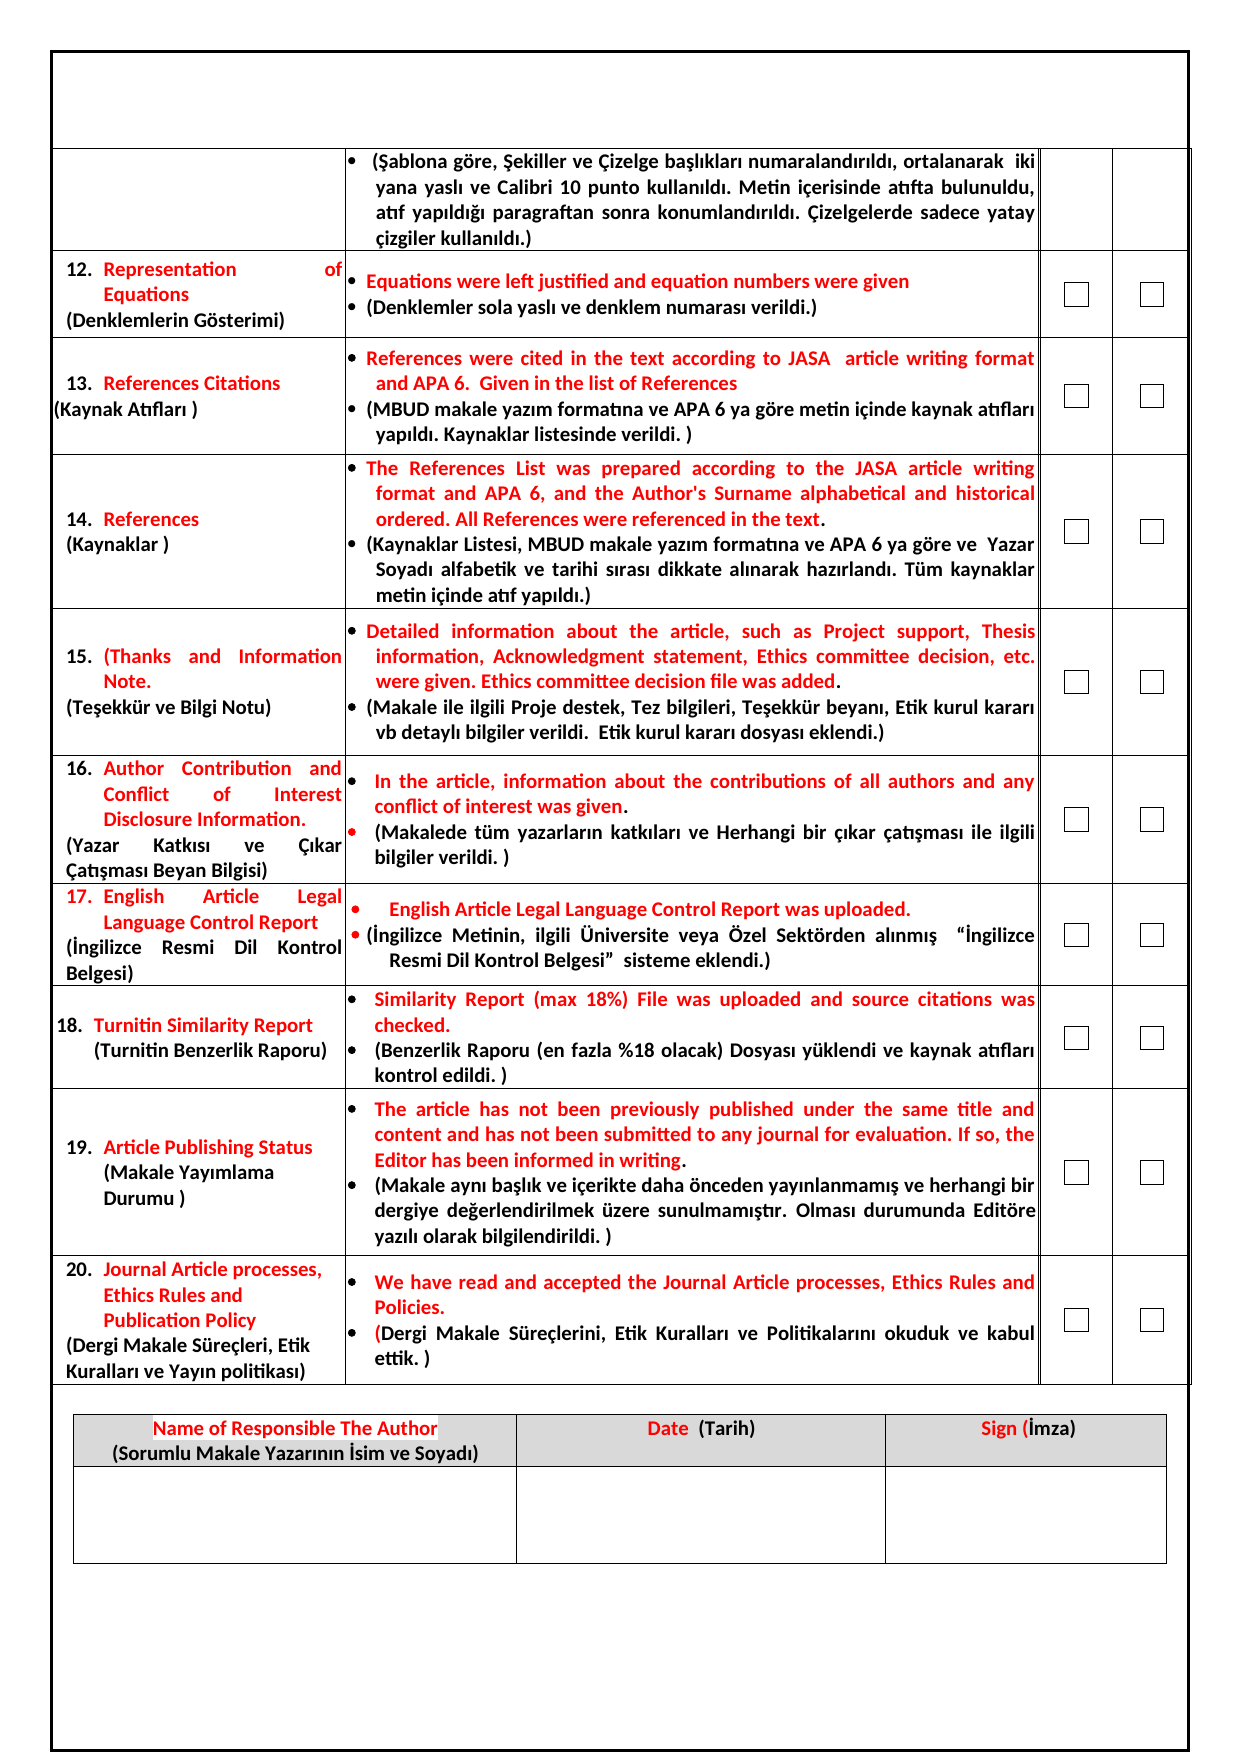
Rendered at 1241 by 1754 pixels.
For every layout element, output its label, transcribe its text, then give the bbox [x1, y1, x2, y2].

table_cell The References List was prepared according to the JASA article writing format and APA 6, and the Author's Surname alphabetical and historical ordered. All References were referenced in the text. (Kaynaklar Listesi, MBUD makale yazım formatına ve APA 6 ya göre ve Yazar Soyadı alfabetik ve tarihi sırası dikkate alınarak hazırlandı. Tüm kaynaklar metin içinde atıf yapıldı.) [346, 455, 1038, 607]
table_cell Author Contribution and Conflict of Interest Disclosure Information. (Yazar Katkısı ve Çıkar Çatışması Beyan Bilgisi) [53, 756, 345, 883]
table_cell [1041, 756, 1112, 883]
table_cell References Citations (Kaynak Atıfları ) [53, 338, 345, 454]
table_cell (Thanks and Information Note. (Teşekkür ve Bilgi Notu) [53, 609, 345, 754]
table_cell [1041, 455, 1112, 607]
table_cell [1041, 1089, 1112, 1255]
table_cell [1113, 884, 1187, 985]
table_cell Article Publishing Status (Makale Yayımlama Durumu ) [53, 1089, 345, 1255]
table_cell [1113, 986, 1187, 1088]
table_cell [1041, 884, 1112, 985]
table_header Date (Tarih) [517, 1415, 885, 1466]
table_cell [1113, 756, 1187, 883]
table_cell [74, 1467, 516, 1563]
table_cell [1041, 338, 1112, 454]
table_cell [1113, 149, 1187, 250]
table_cell Journal Article processes, Ethics Rules and Publication Policy (Dergi Makale Süreçleri, Etik Kuralları ve Yayın politikası) [53, 1256, 345, 1383]
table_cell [53, 149, 345, 250]
table_cell English Article Legal Language Control Report (İngilizce Resmi Dil Kontrol Belgesi) [53, 884, 345, 985]
table_cell [1113, 1256, 1187, 1383]
table_cell Representation of Equations (Denklemlerin Gösterimi) [53, 251, 345, 337]
table_cell [1113, 609, 1187, 754]
table_cell In the article, information about the contributions of all authors and any conflict of interest was given. (Makalede tüm yazarların katkıları ve Herhangi bir çıkar çatışması ile ilgili bilgiler verildi. ) [346, 756, 1038, 883]
table_cell The article has not been previously published under the same title and content and has not been submitted to any journal for evaluation. If so, the Editor has been informed in writing. (Makale aynı başlık ve içerikte daha önceden yayınlanmamış ve herhangi bir dergiye değerlendirilmek üzere sunulmamıştır. Olması durumunda Editöre yazılı olarak bilgilendirildi. ) [346, 1089, 1038, 1255]
table_cell Equations were left justified and equation numbers were given (Denklemler sola yaslı ve denklem numarası verildi.) [346, 251, 1038, 337]
table_cell [1041, 149, 1112, 250]
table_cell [346, 149, 1038, 250]
table_cell [1041, 251, 1112, 337]
table_cell Detailed information about the article, such as Project support, Thesis information, Acknowledgment statement, Ethics committee decision, etc. were given. Ethics committee decision file was added. (Makale ile ilgili Proje destek, Tez bilgileri, Teşekkür beyanı, Etik kurul kararı vb detaylı bilgiler verildi. Etik kurul kararı dosyası eklendi.) [346, 609, 1038, 754]
table_header Sign (İmza) [886, 1415, 1166, 1466]
table_cell Similarity Report (max 18%) File was uploaded and source citations was checked. (Benzerlik Raporu (en fazla %18 olacak) Dosyası yüklendi ve kaynak atıfları kontrol edildi. ) [346, 986, 1038, 1088]
table_cell English Article Legal Language Control Report was uploaded. (İngilizce Metinin, ilgili Üniversite veya Özel Sektörden alınmış “İngilizce Resmi Dil Kontrol Belgesi” sisteme eklendi.) [346, 884, 1038, 985]
table_cell [1113, 455, 1187, 607]
table_cell [886, 1467, 1166, 1563]
table_cell [1041, 986, 1112, 1088]
table_cell [1113, 338, 1187, 454]
table_header Name of Responsible The Author (Sorumlu Makale Yazarının İsim ve Soyadı) [74, 1415, 516, 1466]
table_cell [1113, 1089, 1187, 1255]
table_cell We have read and accepted the Journal Article processes, Ethics Rules and Policies. (Dergi Makale Süreçlerini, Etik Kuralları ve Politikalarını okuduk ve kabul ettik. ) [346, 1256, 1038, 1383]
table_cell References were cited in the text according to JASA article writing format and APA 6. Given in the list of References (MBUD makale yazım formatına ve APA 6 ya göre metin içinde kaynak atıfları yapıldı. Kaynaklar listesinde verildi. ) [346, 338, 1038, 454]
table_cell References (Kaynaklar ) [53, 455, 345, 607]
table_cell [517, 1467, 885, 1563]
table_cell Turnitin Similarity Report (Turnitin Benzerlik Raporu) [53, 986, 345, 1088]
table_cell [1041, 1256, 1112, 1383]
table_cell [1113, 251, 1187, 337]
table_cell [1041, 609, 1112, 754]
